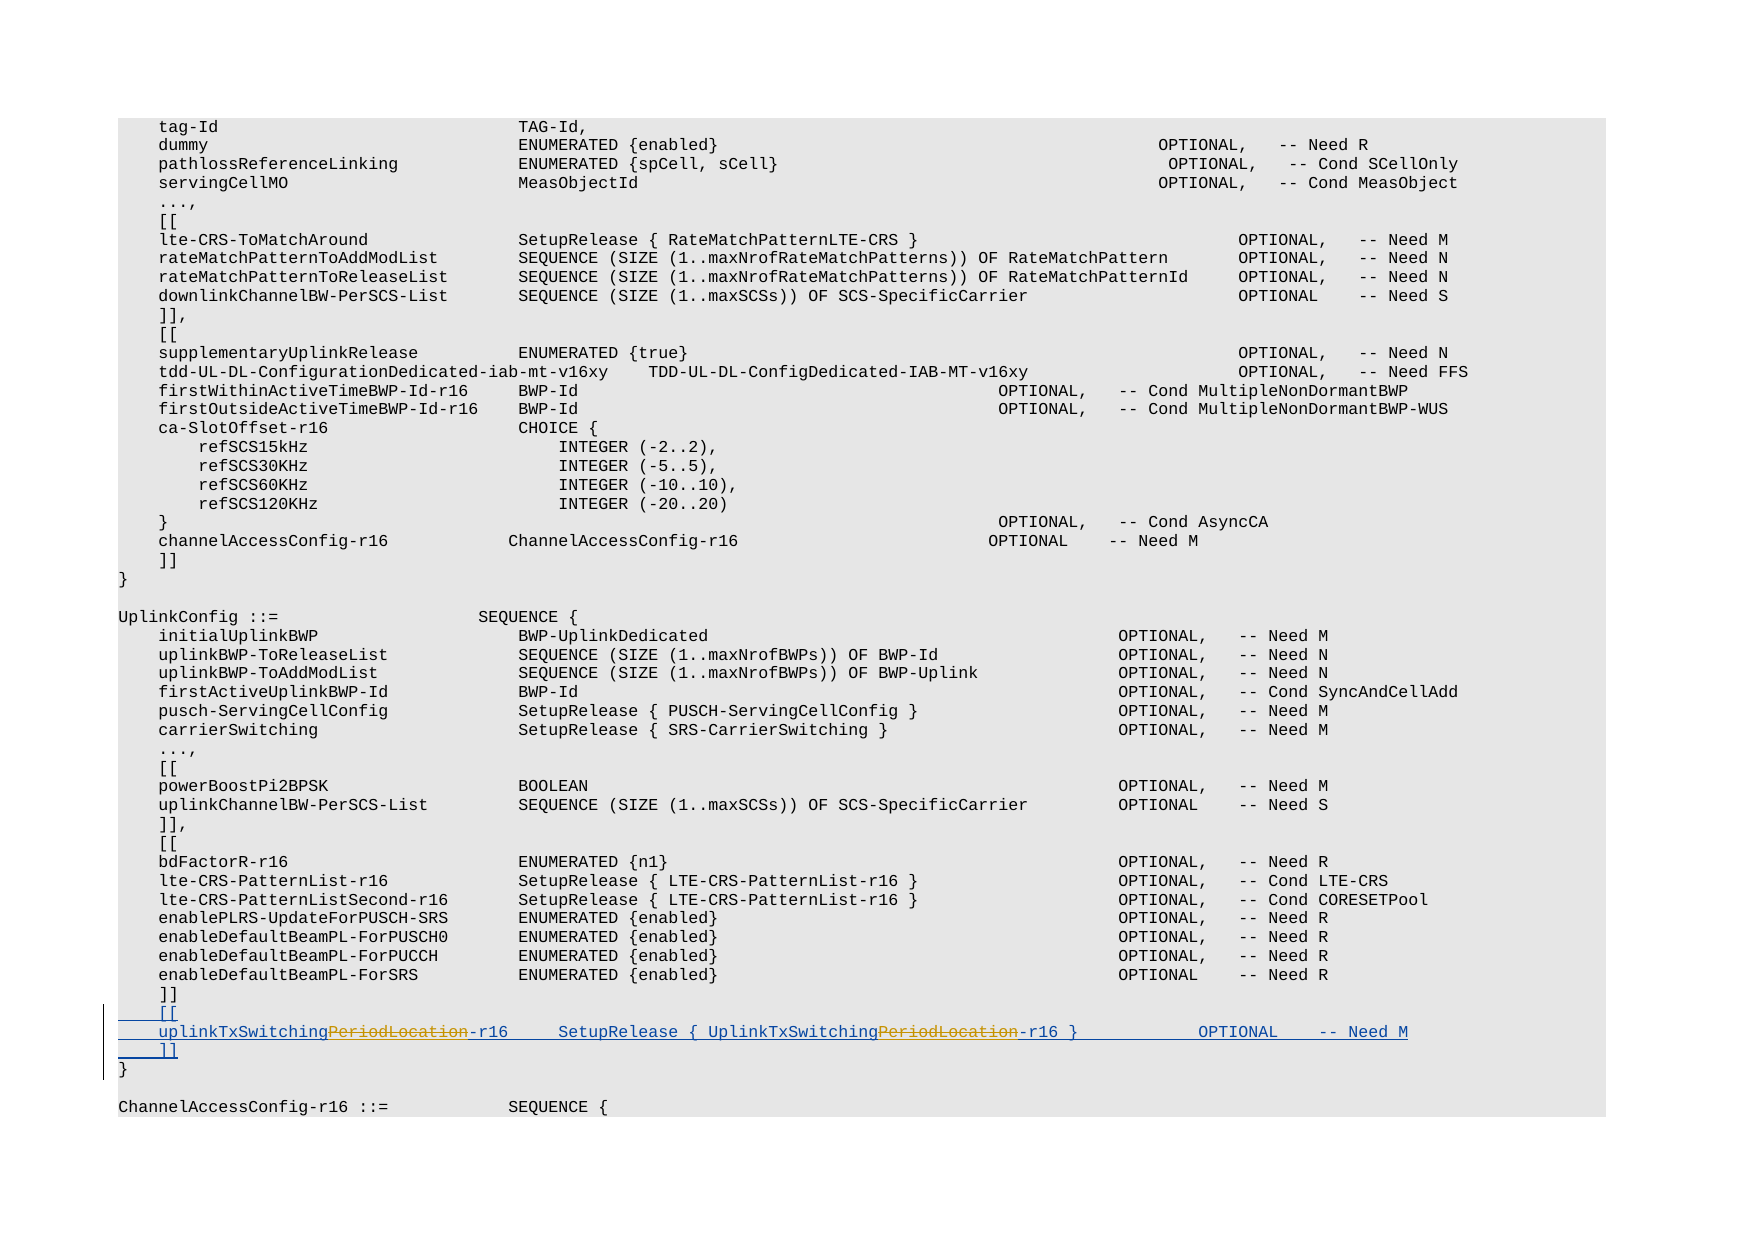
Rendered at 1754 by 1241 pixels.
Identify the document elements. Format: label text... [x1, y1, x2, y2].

text servingCellMO MeasObjectId OPTIONAL, -- Cond MeasObject [118, 175, 1606, 193]
text pusch-ServingCellConfig SetupRelease { PUSCH-ServingCellConfig } OPTIONAL, -- Need M [118, 703, 1606, 721]
text refSCS120KHz INTEGER (-20..20) [118, 495, 1606, 514]
text ..., [118, 193, 1606, 212]
text ..., [118, 740, 1606, 759]
text ca-SlotOffset-r16 CHOICE { [118, 420, 1606, 439]
text supplementaryUplinkRelease ENUMERATED {true} OPTIONAL, -- Need N [118, 344, 1606, 363]
text uplinkBWP-ToAddModList SEQUENCE (SIZE (1..maxNrofBWPs)) OF BWP-Uplink OPTIONAL, -- Need N [118, 665, 1606, 684]
text firstOutsideActiveTimeBWP-Id-r16 BWP-Id OPTIONAL, -- Cond MultipleNonDormantBWP-WUS [118, 401, 1606, 420]
text bdFactorR-r16 ENUMERATED {n1} OPTIONAL, -- Need R [118, 853, 1606, 872]
text rateMatchPatternToAddModList SEQUENCE (SIZE (1..maxNrofRateMatchPatterns)) OF RateMatchPattern OPTIONAL, -- Need N [118, 250, 1606, 269]
text refSCS30KHz INTEGER (-5..5), [118, 457, 1606, 476]
text refSCS15kHz INTEGER (-2..2), [118, 439, 1606, 457]
text enablePLRS-UpdateForPUSCH-SRS ENUMERATED {enabled} OPTIONAL, -- Need R [118, 910, 1606, 929]
text powerBoostPi2BPSK BOOLEAN OPTIONAL, -- Need M [118, 778, 1606, 797]
text } [118, 1061, 1606, 1080]
text rateMatchPatternToReleaseList SEQUENCE (SIZE (1..maxNrofRateMatchPatterns)) OF RateMatchPatternId OPTIONAL, -- Need N [118, 269, 1606, 288]
text } [118, 571, 1606, 589]
text [[ [118, 834, 1606, 853]
text tag-Id TAG-Id, [118, 118, 1606, 137]
text channelAccessConfig-r16 ChannelAccessConfig-r16 OPTIONAL -- Need M [118, 533, 1606, 552]
text [[ [118, 326, 1606, 344]
text refSCS60KHz INTEGER (-10..10), [118, 476, 1606, 495]
text firstWithinActiveTimeBWP-Id-r16 BWP-Id OPTIONAL, -- Cond MultipleNonDormantBWP [118, 382, 1606, 401]
text carrierSwitching SetupRelease { SRS-CarrierSwitching } OPTIONAL, -- Need M [118, 721, 1606, 740]
text tdd-UL-DL-ConfigurationDedicated-iab-mt-v16xy TDD-UL-DL-ConfigDedicated-IAB-MT-v16xy OPTIONAL, -- Need FFS [118, 363, 1606, 382]
text downlinkChannelBW-PerSCS-List SEQUENCE (SIZE (1..maxSCSs)) OF SCS-SpecificCarrier OPTIONAL -- Need S [118, 288, 1606, 307]
text initialUplinkBWP BWP-UplinkDedicated OPTIONAL, -- Need M [118, 627, 1606, 646]
text lte-CRS-ToMatchAround SetupRelease { RateMatchPatternLTE-CRS } OPTIONAL, -- Need M [118, 231, 1606, 250]
text enableDefaultBeamPL-ForPUSCH0 ENUMERATED {enabled} OPTIONAL, -- Need R [118, 929, 1606, 948]
text ChannelAccessConfig-r16 ::= SEQUENCE { [118, 1098, 1606, 1117]
text [[ [118, 212, 1606, 231]
text uplinkChannelBW-PerSCS-List SEQUENCE (SIZE (1..maxSCSs)) OF SCS-SpecificCarrier OPTIONAL -- Need S [118, 797, 1606, 816]
text enableDefaultBeamPL-ForSRS ENUMERATED {enabled} OPTIONAL -- Need R [118, 967, 1606, 985]
text } OPTIONAL, -- Cond AsyncCA [118, 514, 1606, 533]
text firstActiveUplinkBWP-Id BWP-Id OPTIONAL, -- Cond SyncAndCellAdd [118, 684, 1606, 703]
text pathlossReferenceLinking ENUMERATED {spCell, sCell} OPTIONAL, -- Cond SCellOnly [118, 156, 1606, 175]
text ]] [118, 552, 1606, 571]
text lte-CRS-PatternList-r16 SetupRelease { LTE-CRS-PatternList-r16 } OPTIONAL, -- Cond LTE-CRS [118, 872, 1606, 891]
text UplinkConfig ::= SEQUENCE { [118, 608, 1606, 627]
text dummy ENUMERATED {enabled} OPTIONAL, -- Need R [118, 137, 1606, 156]
text uplinkBWP-ToReleaseList SEQUENCE (SIZE (1..maxNrofBWPs)) OF BWP-Id OPTIONAL, -- Need N [118, 646, 1606, 665]
text enableDefaultBeamPL-ForPUCCH ENUMERATED {enabled} OPTIONAL, -- Need R [118, 948, 1606, 967]
text ]], [118, 307, 1606, 326]
text ]] [118, 985, 1606, 1004]
text lte-CRS-PatternListSecond-r16 SetupRelease { LTE-CRS-PatternList-r16 } OPTIONAL, -- Cond CORESETPool [118, 891, 1606, 910]
text ]], [118, 816, 1606, 834]
text [[ [118, 759, 1606, 778]
